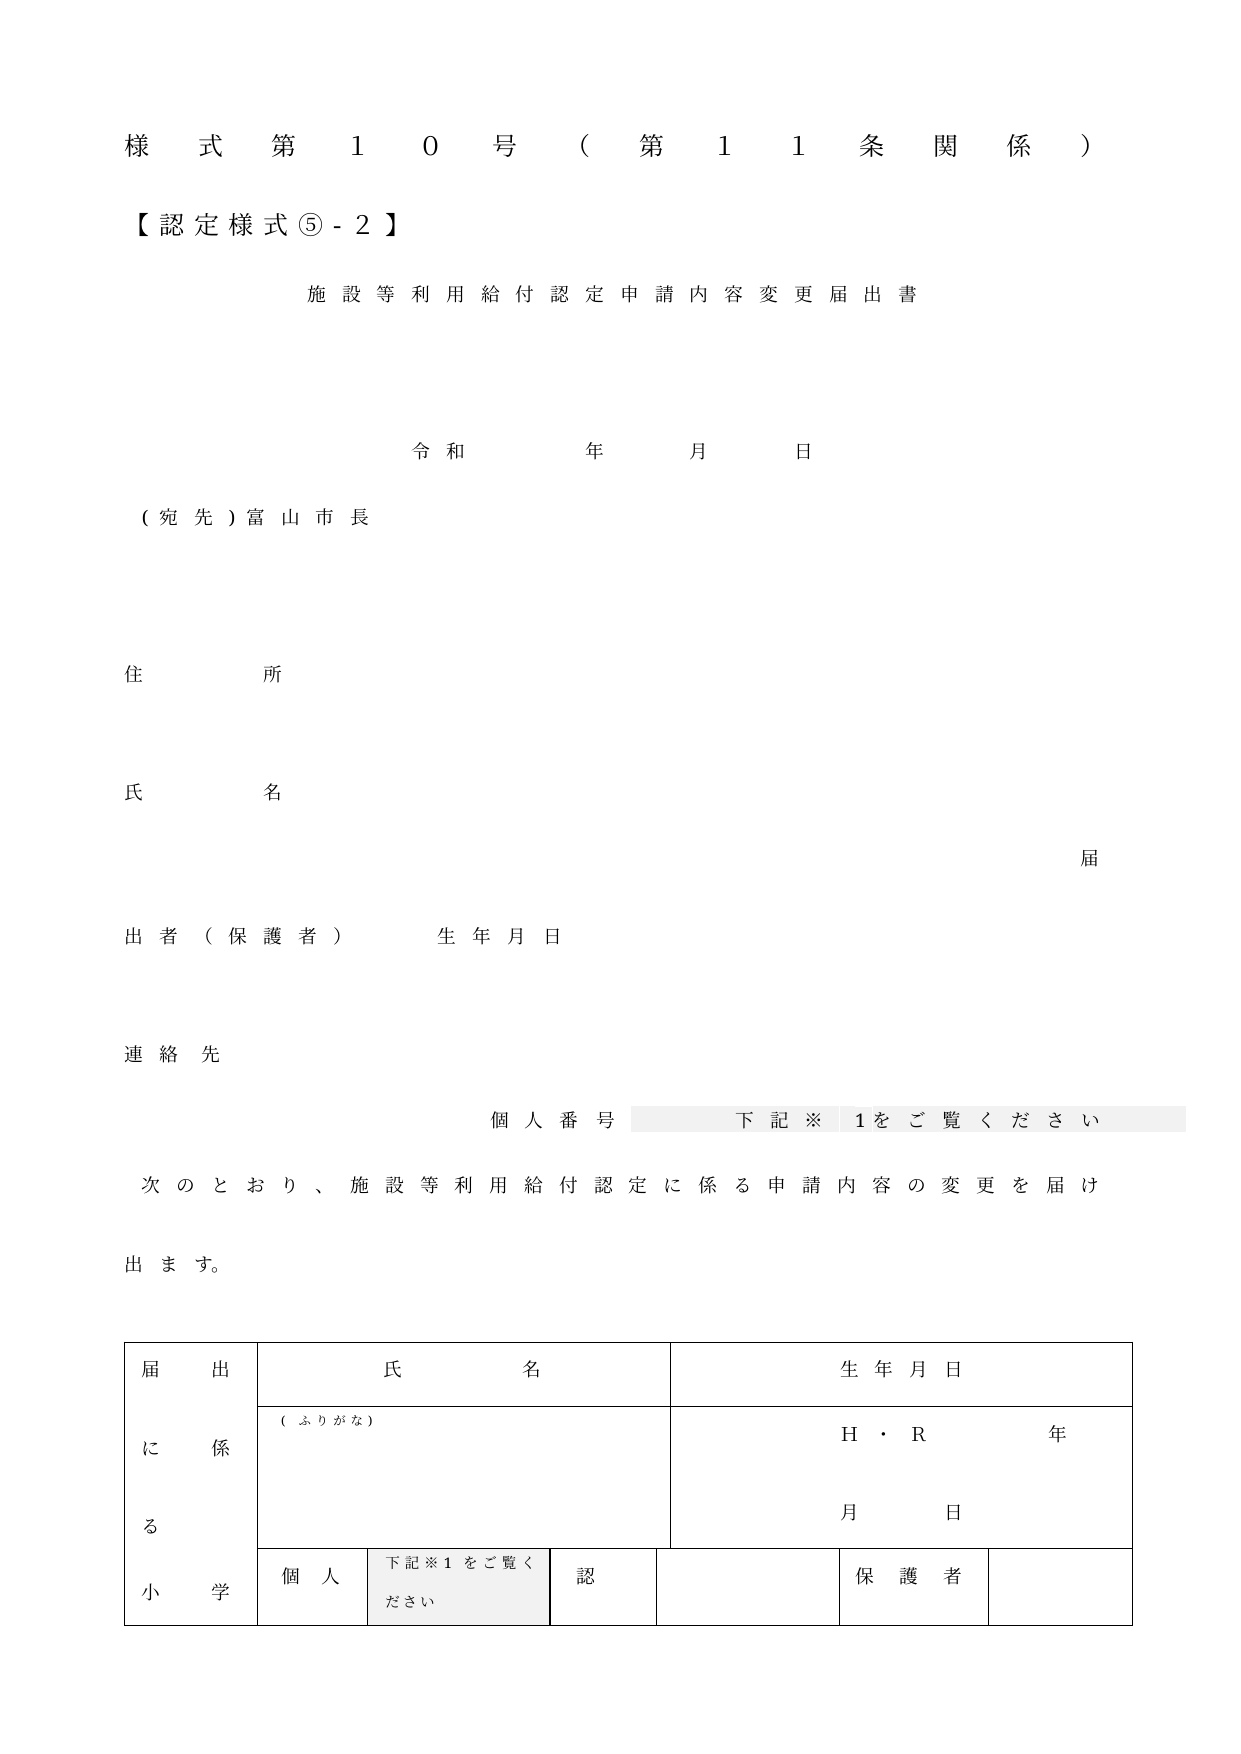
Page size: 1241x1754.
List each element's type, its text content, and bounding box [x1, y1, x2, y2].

table_cell 認定番号 [551, 1549, 656, 1625]
table_header 生年月日 [671, 1343, 1132, 1406]
table_cell 下記※1をご覧ください [368, 1549, 549, 1625]
text 届出者（保護者） 生年月日 [124, 831, 1116, 961]
text 個人番号 下記※1をご覧ください [124, 1093, 1116, 1145]
text (宛先)富山市長 [124, 490, 1116, 542]
table_cell 個人番号 [258, 1549, 367, 1625]
text 施設等利用給付認定申請内容変更届出書 [124, 267, 1116, 320]
text 令和 年 月 日 [124, 372, 1116, 477]
table_cell 保護者との続柄 [840, 1549, 988, 1625]
text 様式第１０号（第１１条関係） 【認定様式⑤-２】 [124, 119, 1116, 249]
text 次のとおり、施設等利用給付認定に係る申請内容の変更を届け出ます。 [124, 1159, 1116, 1289]
table_cell [657, 1549, 839, 1625]
text 住 所 [124, 595, 1116, 699]
text 氏 名 [124, 713, 1116, 817]
table_cell [258, 1444, 670, 1548]
table_cell [989, 1549, 1132, 1625]
table_cell (ふりがな) [258, 1407, 670, 1444]
table_header 届出に係る 小学校就学前 子ども [125, 1343, 257, 1625]
text 連絡先 [124, 975, 1116, 1079]
table_cell Ｈ・Ｒ 年 月 日 [671, 1407, 1132, 1548]
table_header 氏 名 [258, 1343, 670, 1406]
